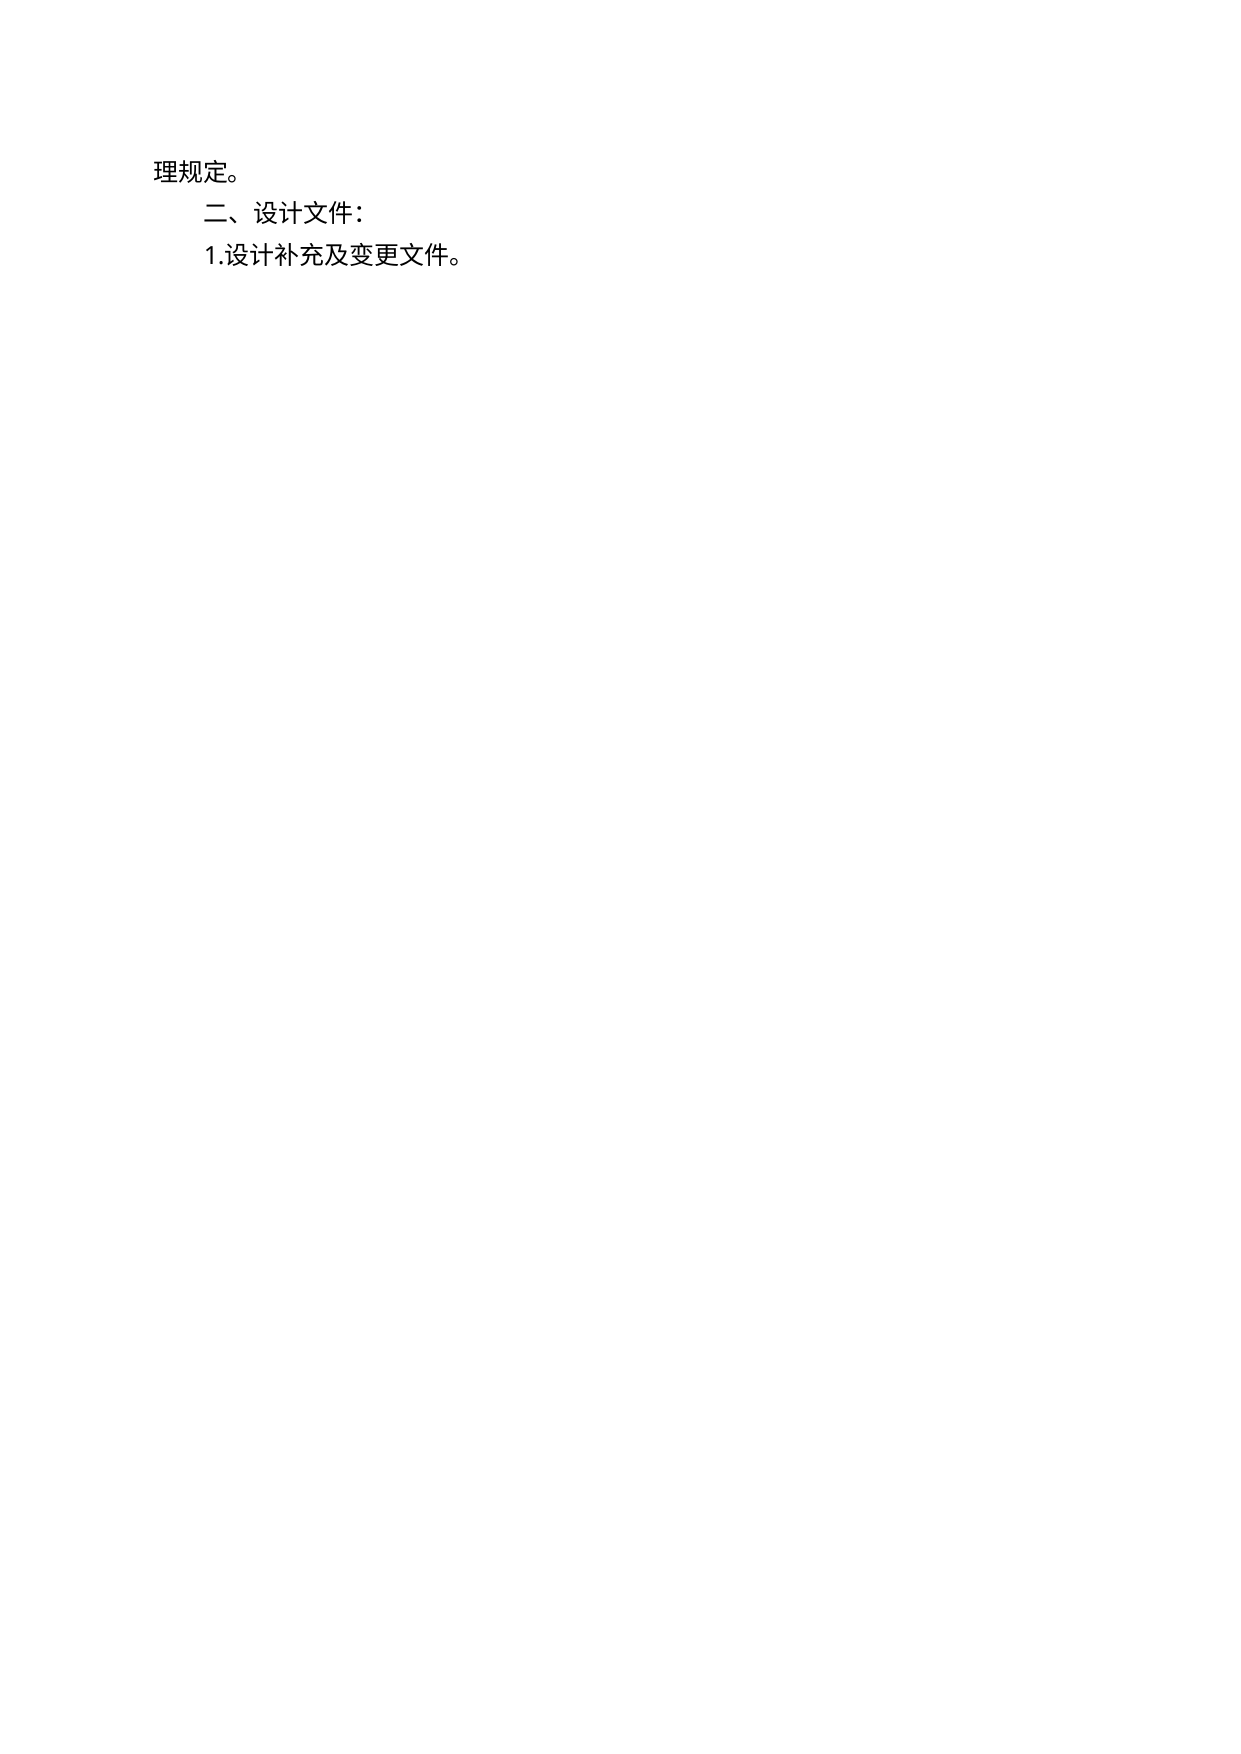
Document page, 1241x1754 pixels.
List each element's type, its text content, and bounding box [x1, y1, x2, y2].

subtitle 二、设计文件： [153, 189, 1087, 231]
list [153, 148, 1087, 189]
text 1.设计补充及变更文件。 [153, 231, 1087, 273]
